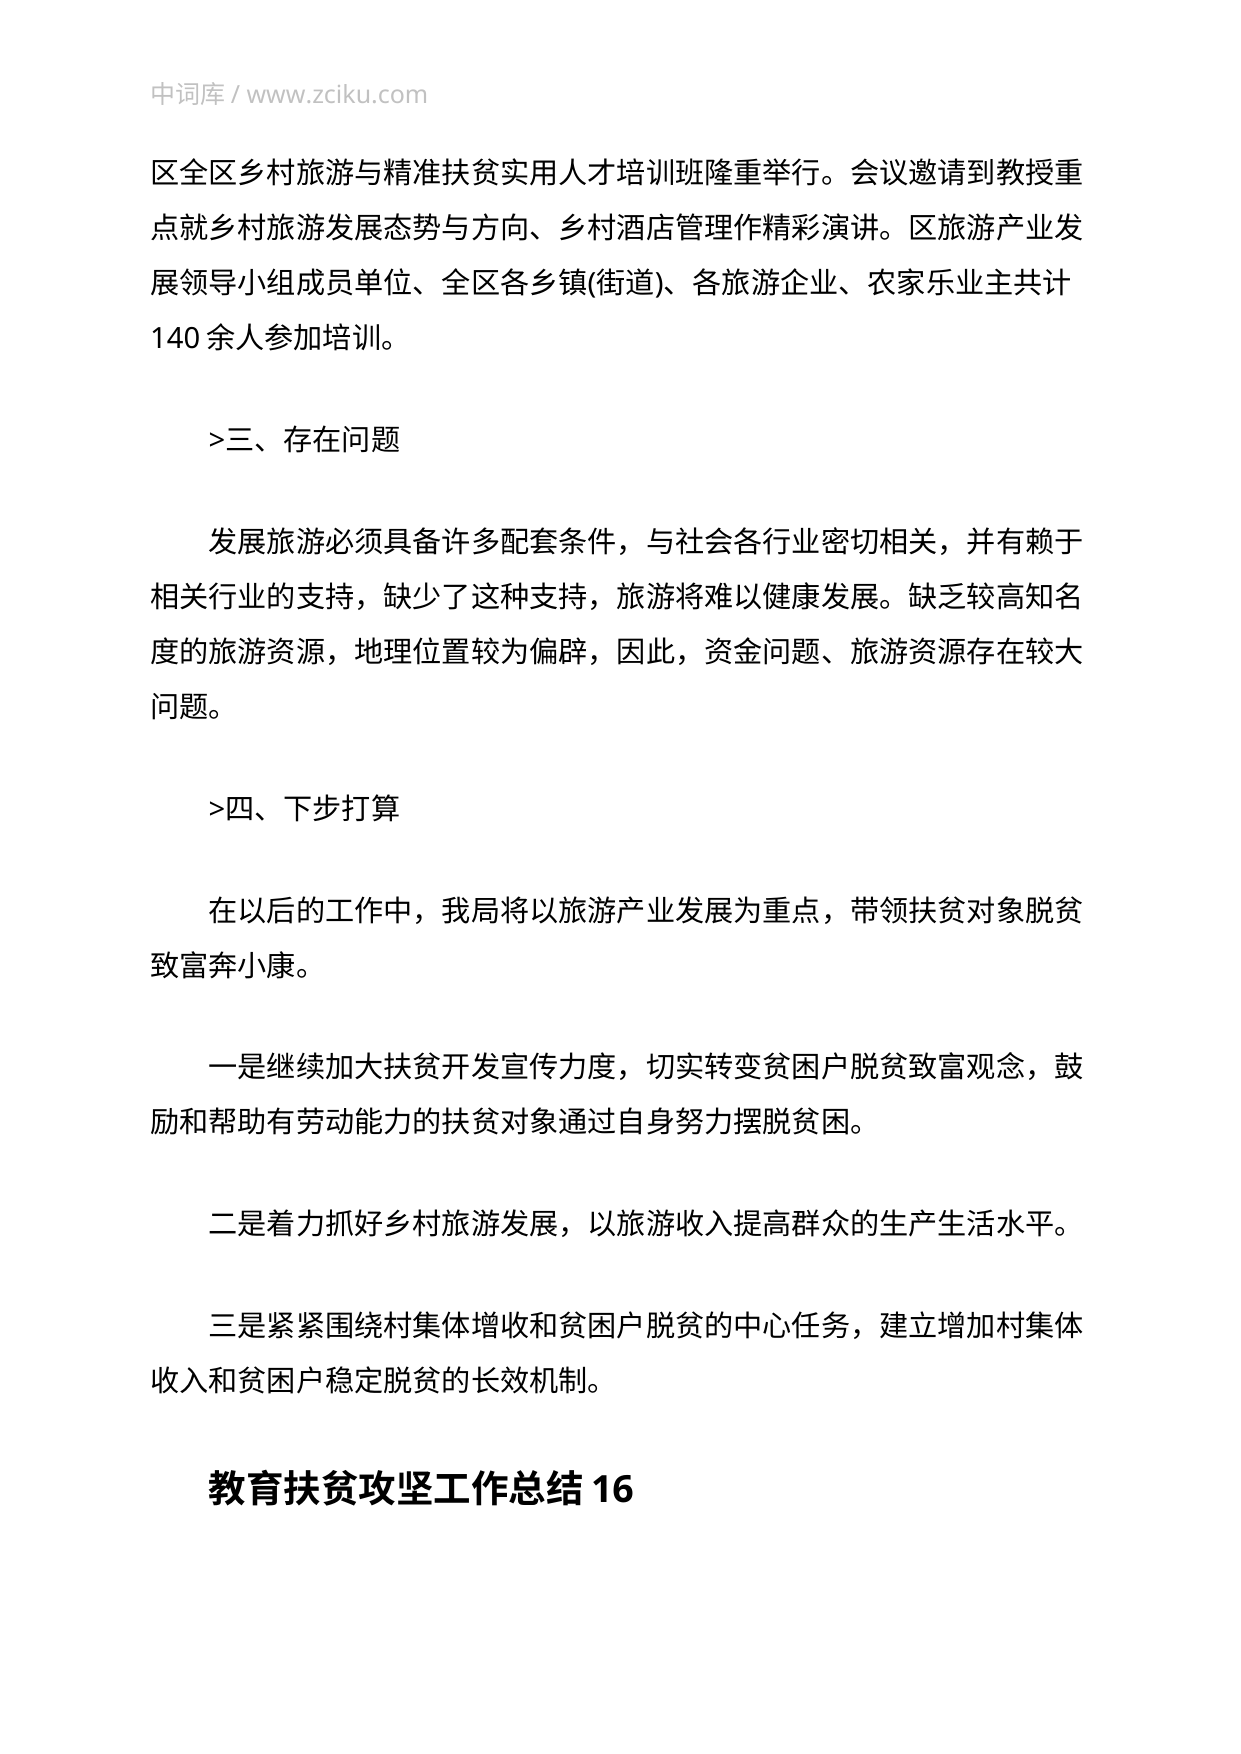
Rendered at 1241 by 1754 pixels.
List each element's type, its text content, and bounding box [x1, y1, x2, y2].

text 发展旅游必须具备许多配套条件，与社会各行业密切相关，并有赖于相关行业的支持，缺少了这种支持，旅游将难以健康发展。缺乏较高知名度的旅游资源，地理位置较为偏辟，因此，资金问题、旅游资源存在较大问题。 [150, 519, 1090, 726]
text >三、存在问题 [150, 417, 1090, 459]
text 在以后的工作中，我局将以旅游产业发展为重点，带领扶贫对象脱贫致富奔小康。 [150, 887, 1090, 984]
text 二是着力抓好乡村旅游发展，以旅游收入提高群众的生产生活水平。 [150, 1201, 1090, 1243]
text 一是继续加大扶贫开发宣传力度，切实转变贫困户脱贫致富观念，鼓励和帮助有劳动能力的扶贫对象通过自身努力摆脱贫困。 [150, 1044, 1090, 1141]
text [150, 150, 1090, 357]
text 教育扶贫攻坚工作总结16 [150, 1459, 1090, 1513]
text >四、下步打算 [150, 785, 1090, 828]
text 三是紧紧围绕村集体增收和贫困户脱贫的中心任务，建立增加村集体收入和贫困户稳定脱贫的长效机制。 [150, 1302, 1090, 1399]
